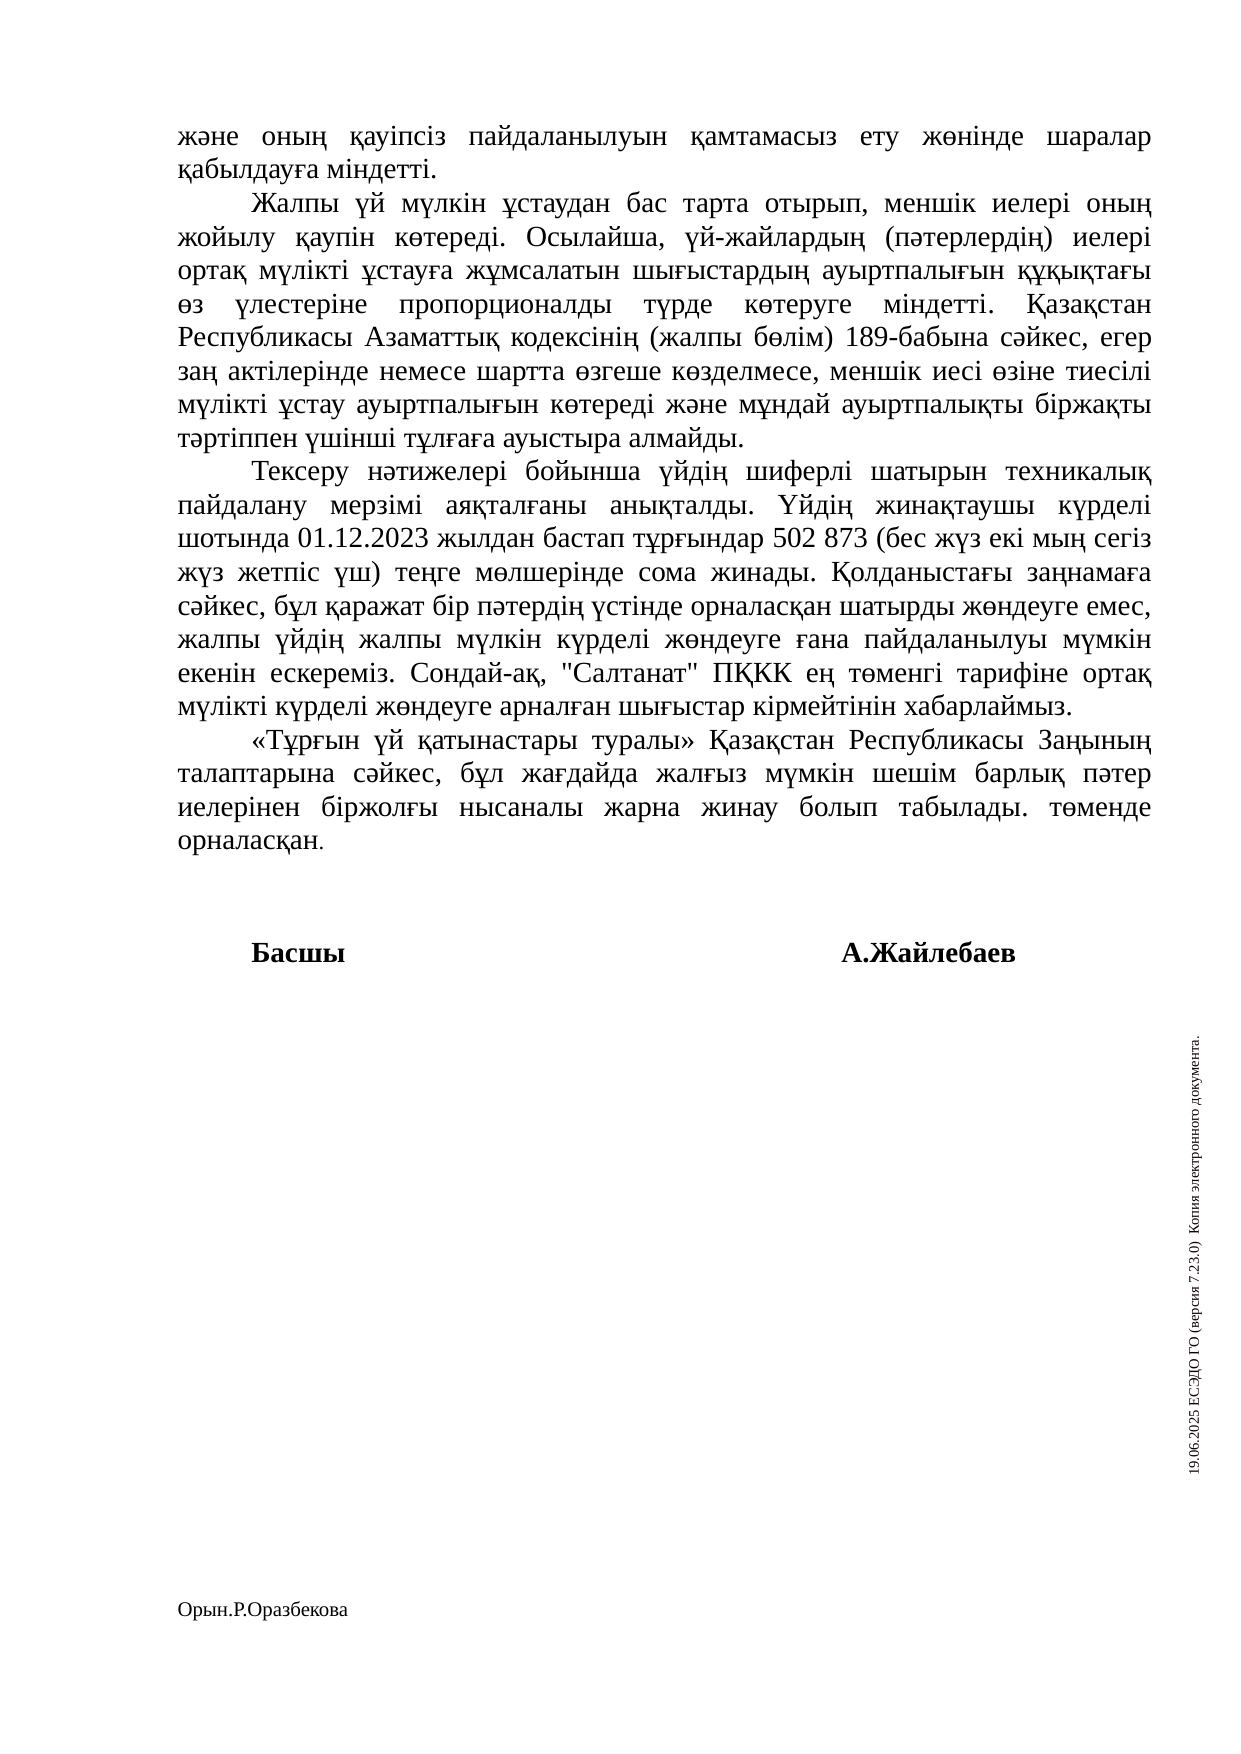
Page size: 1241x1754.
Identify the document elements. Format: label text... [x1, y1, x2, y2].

text Басшы А.Жайлебаев [177, 935, 1152, 969]
text Жалпы үй мүлкін ұстаудан бас тарта отырып, меншік иелері оның жойылу қаупін көтереді. Осылайша, үй-жайлардың (пәтерлердің) иелері ортақ мүлікті ұстауға жұмсалатын шығыстардың ауыртпалығын құқықтағы өз үлестеріне пропорционалды түрде көтеруге міндетті. Қазақстан Республикасы Азаматтық кодексінің (жалпы бөлім) 189-бабына сәйкес, егер заң актілерінде немесе шартта өзгеше көзделмесе, меншік иесі өзіне тиесілі мүлікті ұстау ауыртпалығын көтереді және мұндай ауыртпалықты біржақты тәртіппен үшінші тұлғаға ауыстыра алмайды. [177, 185, 1152, 453]
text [177, 118, 1152, 185]
text «Тұрғын үй қатынастары туралы» Қазақстан Республикасы Заңының талаптарына сәйкес, бұл жағдайда жалғыз мүмкін шешім барлық пәтер иелерінен біржолғы нысаналы жарна жинау болып табылады. төменде орналасқан. [177, 722, 1152, 856]
text Тексеру нәтижелері бойынша үйдің шиферлі шатырын техникалық пайдалану мерзімі аяқталғаны анықталды. Үйдің жинақтаушы күрделі шотында 01.12.2023 жылдан бастап тұрғындар 502 873 (бес жүз екі мың сегіз жүз жетпіс үш) теңге мөлшерінде сома жинады. Қолданыстағы заңнамаға сәйкес, бұл қаражат бір пәтердің үстінде орналасқан шатырды жөндеуге емес, жалпы үйдің жалпы мүлкін күрделі жөндеуге ғана пайдаланылуы мүмкін екенін ескереміз. Сондай-ақ, "Салтанат" ПҚКК ең төменгі тарифіне ортақ мүлікті күрделі жөндеуге арналған шығыстар кірмейтінін хабарлаймыз. [177, 453, 1152, 722]
text Орын.Р.Оразбекова [177, 1596, 1152, 1621]
